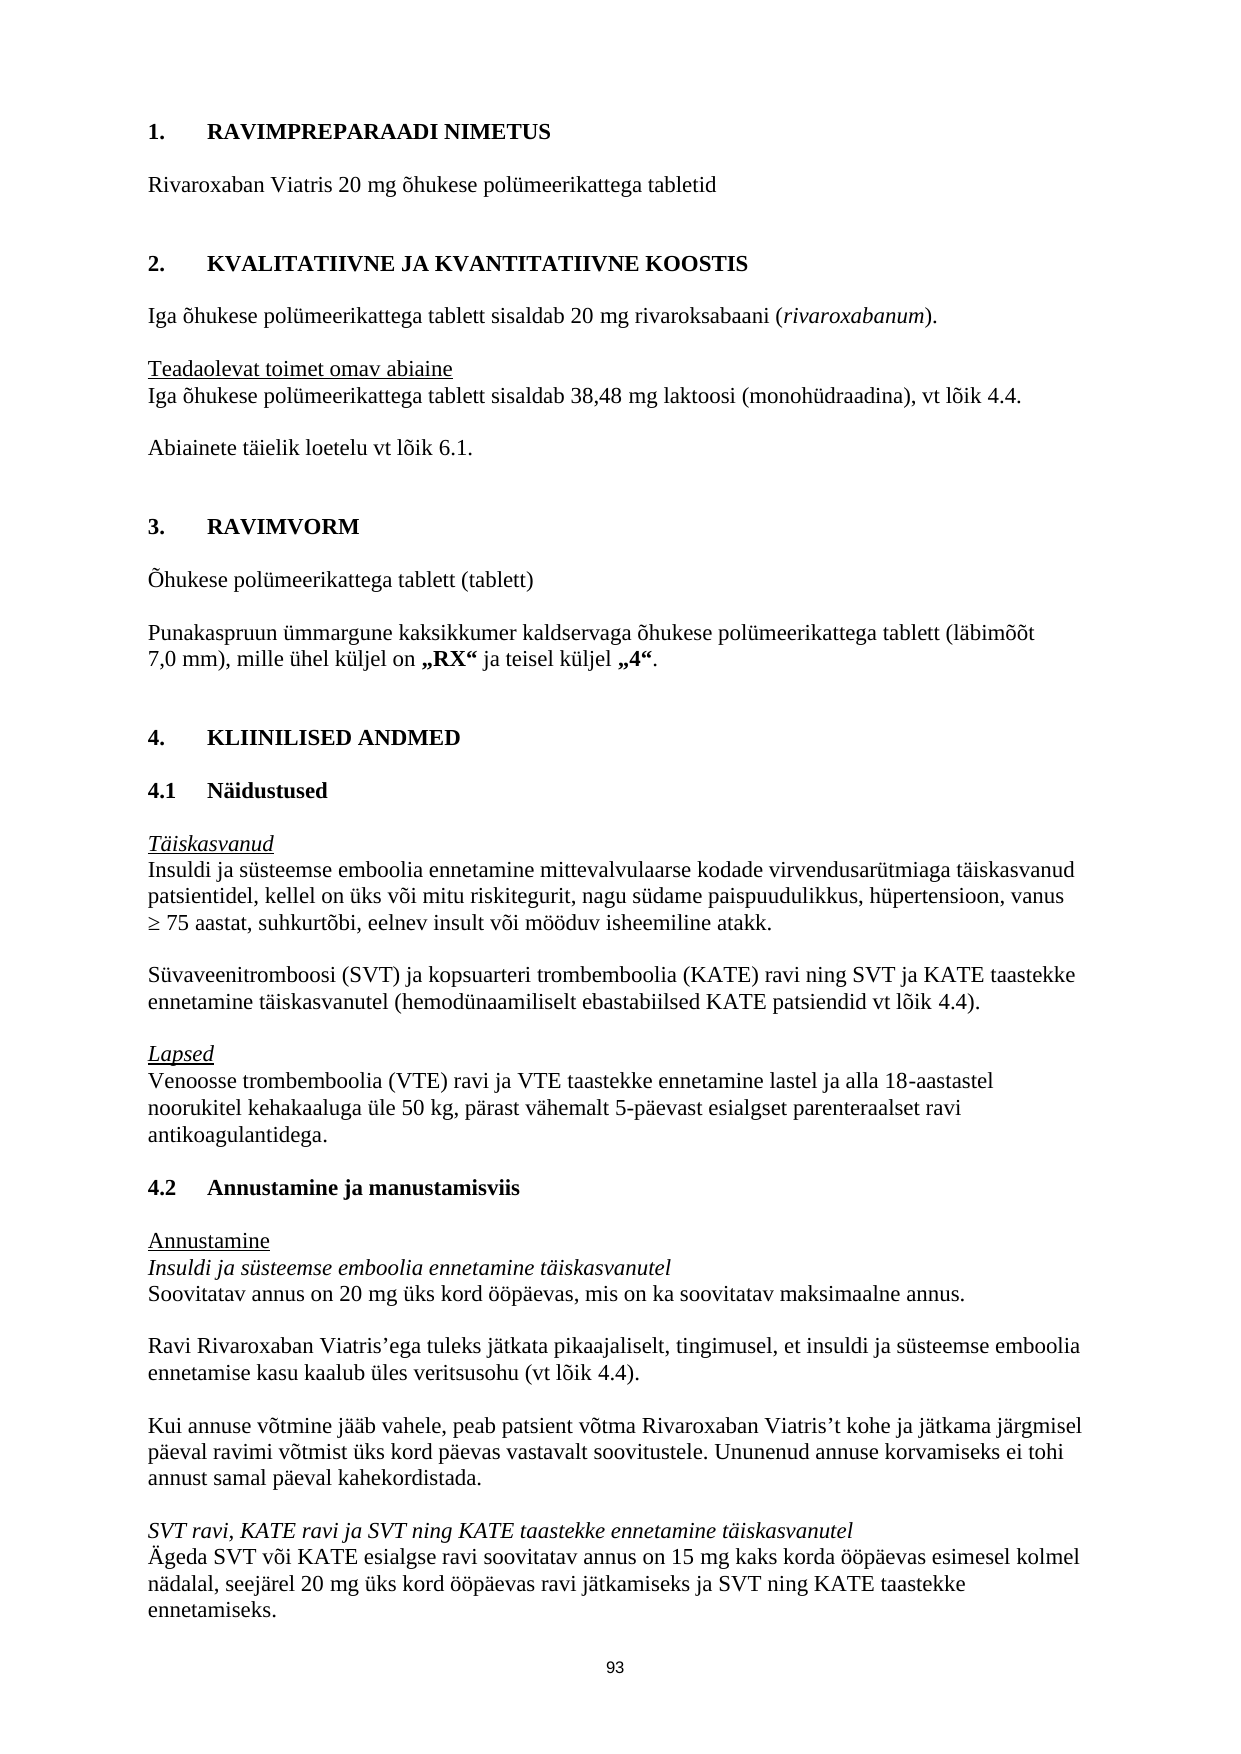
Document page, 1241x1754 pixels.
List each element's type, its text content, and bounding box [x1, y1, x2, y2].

text 1. RAVIMPREPARAADI NIMETUS [148, 118, 1092, 144]
text 4. KLIINILISED ANDMED [148, 724, 1092, 751]
text 3. RAVIMVORM [148, 513, 1092, 540]
text Iga õhukese polümeerikattega tablett sisaldab 20 mg rivaroksabaani (rivaroxabanum). [148, 303, 1092, 329]
text Teadaolevat toimet omav abiaine [148, 355, 1092, 382]
text Abiainete täielik loetelu vt lõik 6.1. [148, 434, 1092, 461]
text Venoosse trombemboolia (VTE) ravi ja VTE taastekke ennetamine lastel ja alla 18-aastastel noorukitel kehakaaluga üle 50 kg, pärast vähemalt 5-päevast esialgset parenteraalset ravi antikoagulantidega. [148, 1067, 1092, 1148]
text Täiskasvanud [148, 830, 1092, 856]
text 4.1 Näidustused [148, 777, 1092, 803]
text Iga õhukese polümeerikattega tablett sisaldab 38,48 mg laktoosi (monohüdraadina), vt lõik 4.4. [148, 382, 1092, 408]
text 2. KVALITATIIVNE JA KVANTITATIIVNE KOOSTIS [148, 250, 1092, 276]
text Süvaveenitromboosi (SVT) ja kopsuarteri trombemboolia (KATE) ravi ning SVT ja KATE taastekke ennetamine täiskasvanutel (hemodünaamiliselt ebastabiilsed KATE patsiendid vt lõik 4.4). [148, 961, 1092, 1014]
text 4.2 Annustamine ja manustamisviis [148, 1174, 1092, 1201]
text Annustamine [148, 1227, 1092, 1253]
text Õhukese polümeerikattega tablett (tablett) [148, 566, 1092, 592]
text Punakaspruun ümmargune kaksikkumer kaldservaga õhukese polümeerikattega tablett (läbimõõt 7,0 mm), mille ühel küljel on „RX“ ja teisel küljel „4“. [148, 619, 1092, 672]
text SVT ravi, KATE ravi ja SVT ning KATE taastekke ennetamine täiskasvanutel [148, 1517, 1092, 1543]
text Soovitatav annus on 20 mg üks kord ööpäevas, mis on ka soovitatav maksimaalne annus. [148, 1280, 1092, 1306]
text Rivaroxaban Viatris 20 mg õhukese polümeerikattega tabletid [148, 171, 1092, 197]
text Insuldi ja süsteemse emboolia ennetamine täiskasvanutel [148, 1253, 1092, 1280]
text Insuldi ja süsteemse emboolia ennetamine mittevalvulaarse kodade virvendusarütmiaga täiskasvanud patsientidel, kellel on üks või mitu riskitegurit, nagu südame paispuudulikkus, hüpertensioon, vanus ≥ 75 aastat, suhkurtõbi, eelnev insult või mööduv isheemiline atakk. [148, 856, 1092, 935]
text Lapsed [148, 1041, 1092, 1067]
text Ravi Rivaroxaban Viatris’ega tuleks jätkata pikaajaliselt, tingimusel, et insuldi ja süsteemse emboolia ennetamise kasu kaalub üles veritsusohu (vt lõik 4.4). [148, 1333, 1092, 1385]
text Kui annuse võtmine jääb vahele, peab patsient võtma Rivaroxaban Viatris’t kohe ja jätkama järgmisel päeval ravimi võtmist üks kord päevas vastavalt soovitustele. Ununenud annuse korvamiseks ei tohi annust samal päeval kahekordistada. [148, 1412, 1092, 1491]
text Ägeda SVT või KATE esialgse ravi soovitatav annus on 15 mg kaks korda ööpäevas esimesel kolmel nädalal, seejärel 20 mg üks kord ööpäevas ravi jätkamiseks ja SVT ning KATE taastekke ennetamiseks. [148, 1543, 1092, 1622]
